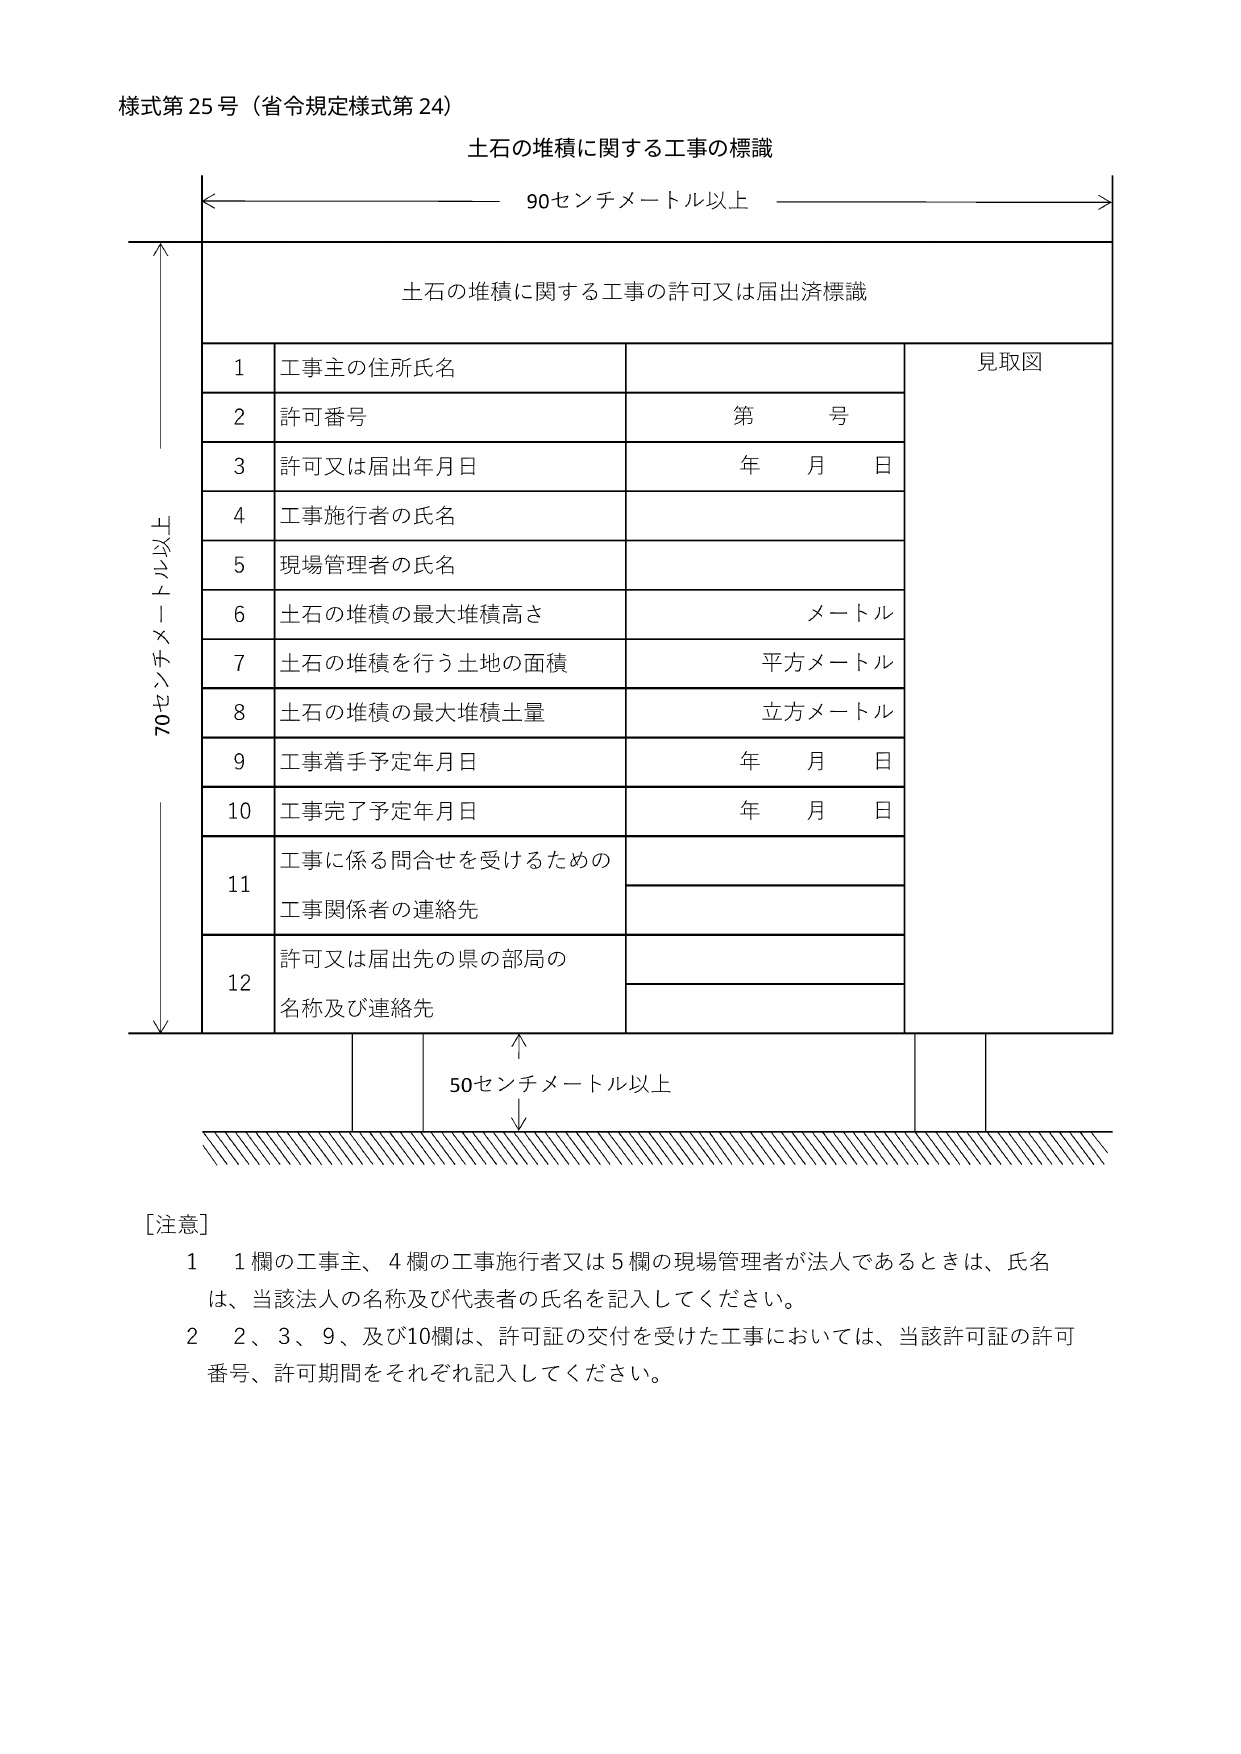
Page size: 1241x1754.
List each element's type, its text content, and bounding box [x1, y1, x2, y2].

picture [118, 165, 1123, 1400]
text 土石の堆積に関する工事の標識 [118, 128, 1122, 165]
